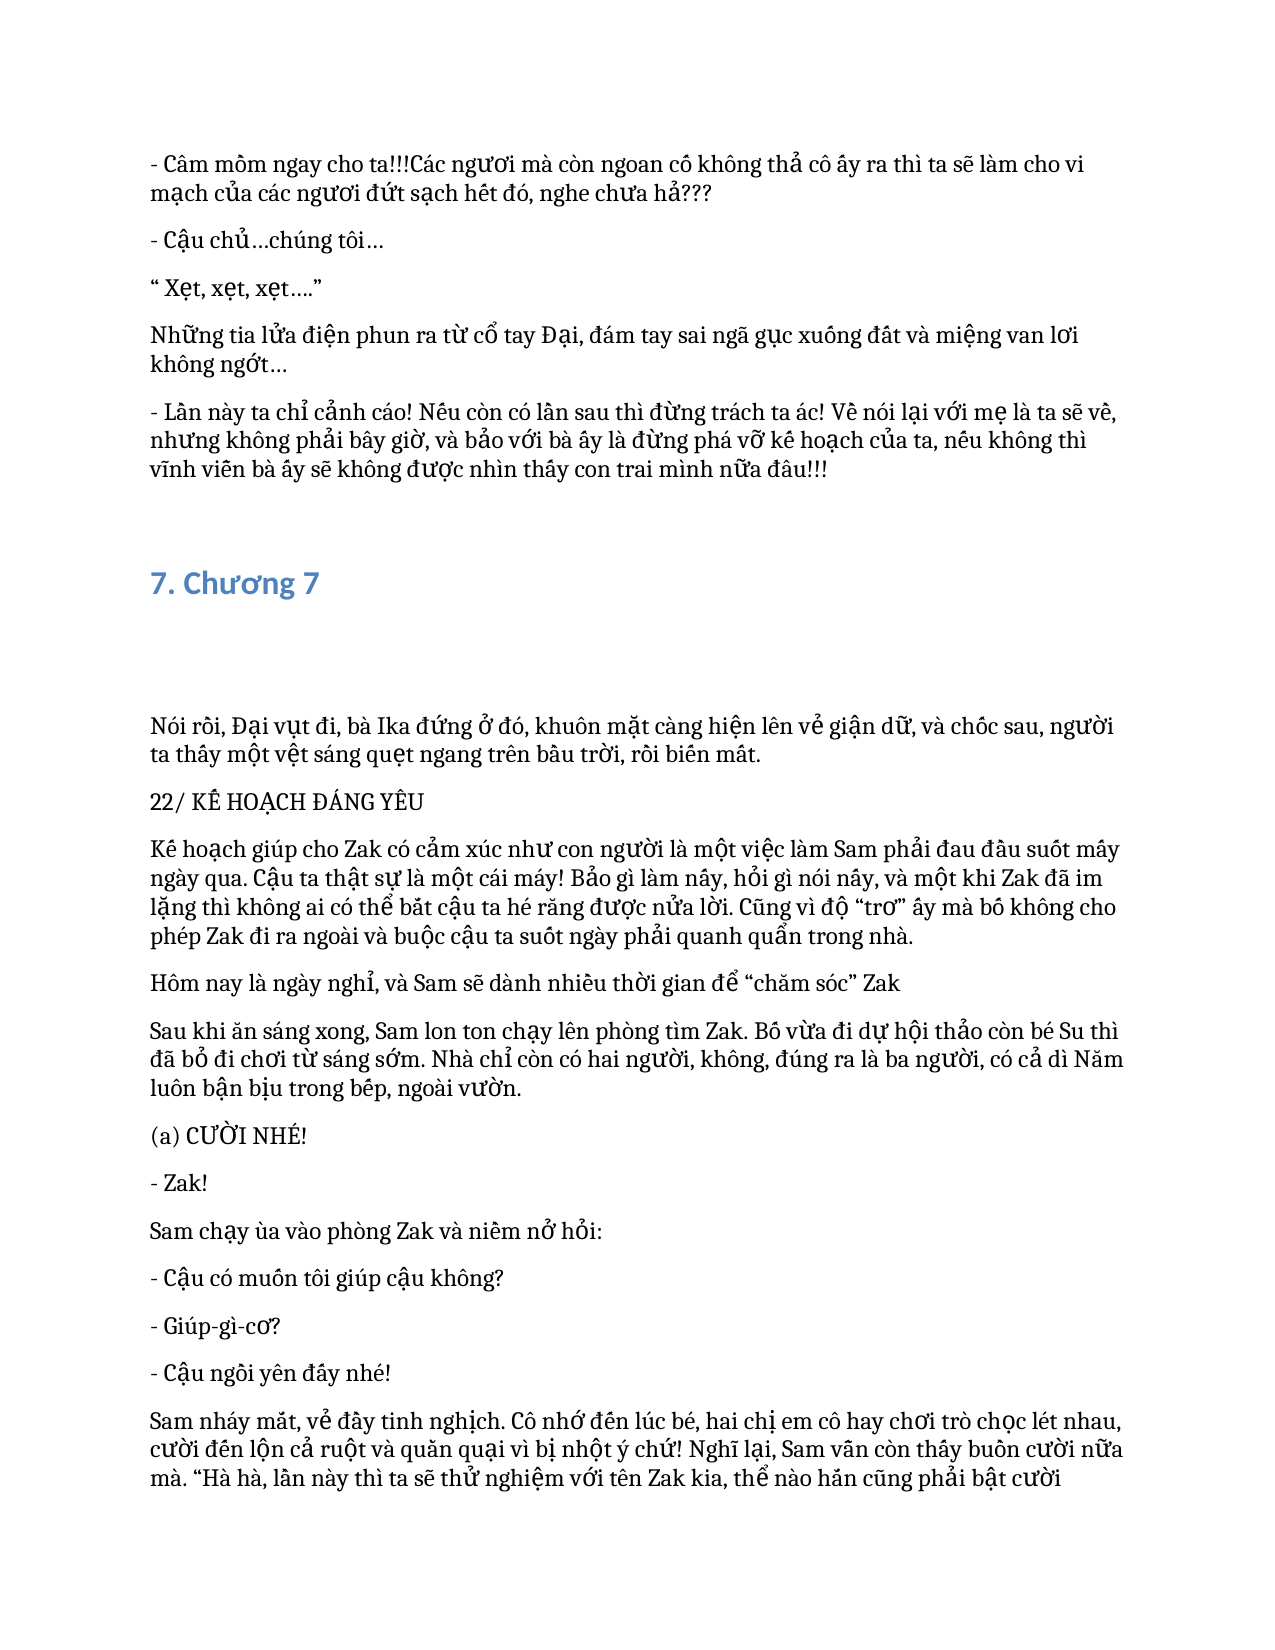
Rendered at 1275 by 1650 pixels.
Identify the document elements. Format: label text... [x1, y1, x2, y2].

text 22/ KẾ HOẠCH ĐÁNG YÊU [150, 788, 1125, 817]
text “ Xẹt, xẹt, xẹt….” [150, 274, 1125, 302]
text Sam chạy ùa vào phòng Zak và niềm nở hỏi: [150, 1217, 1125, 1245]
text (a) CƯỜI NHÉ! [150, 1122, 1125, 1150]
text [150, 1407, 1125, 1493]
text Kế hoạch giúp cho Zak có cảm xúc như con người là một việc làm Sam phải đau đầu suốt mấy ngày qua. Cậu ta thật sự là một cái máy! Bảo gì làm nấy, hỏi gì nói nấy, và một khi Zak đã im lặng thì không ai có thể bắt cậu ta hé răng được nửa lời. Cũng vì độ “trơ” ấy mà bố không cho phép Zak đi ra ngoài và buộc cậu ta suốt ngày phải quanh quẩn trong nhà. [150, 835, 1125, 950]
text Những tia lửa điện phun ra từ cổ tay Đại, đám tay sai ngã gục xuống đất và miệng van lơi không ngớt… [150, 321, 1125, 379]
text - Cậu ngồi yên đấy nhé! [150, 1359, 1125, 1388]
text Hôm nay là ngày nghỉ, và Sam sẽ dành nhiều thời gian để “chăm sóc” Zak [150, 969, 1125, 998]
text - Cậu chủ…chúng tôi… [150, 226, 1125, 255]
text Sau khi ăn sáng xong, Sam lon ton chạy lên phòng tìm Zak. Bố vừa đi dự hội thảo còn bé Su thì đã bỏ đi chơi từ sáng sớm. Nhà chỉ còn có hai người, không, đúng ra là ba người, có cả dì Năm luôn bận bịu trong bếp, ngoài vườn. [150, 1017, 1125, 1103]
text - Zak! [150, 1169, 1125, 1198]
subtitle 7. Chương 7 [150, 562, 1125, 603]
text - Câm mồm ngay cho ta!!!Các ngươi mà còn ngoan cố không thả cô ấy ra thì ta sẽ làm cho vi mạch của các ngươi đứt sạch hết đó, nghe chưa hả??? [150, 150, 1125, 207]
text - Lần này ta chỉ cảnh cáo! Nếu còn có lần sau thì đừng trách ta ác! Về nói lại với mẹ là ta sẽ về, nhưng không phải bây giờ, và bảo với bà ấy là đừng phá vỡ kế hoạch của ta, nếu không thì vĩnh viễn bà ấy sẽ không được nhìn thấy con trai mình nữa đâu!!! [150, 397, 1125, 541]
text - Cậu có muốn tôi giúp cậu không? [150, 1264, 1125, 1293]
text Nói rồi, Đại vụt đi, bà Ika đứng ở đó, khuôn mặt càng hiện lên vẻ giận dữ, và chốc sau, người ta thấy một vệt sáng quẹt ngang trên bầu trời, rồi biến mất. [150, 712, 1125, 769]
text - Giúp-gì-cơ? [150, 1312, 1125, 1340]
